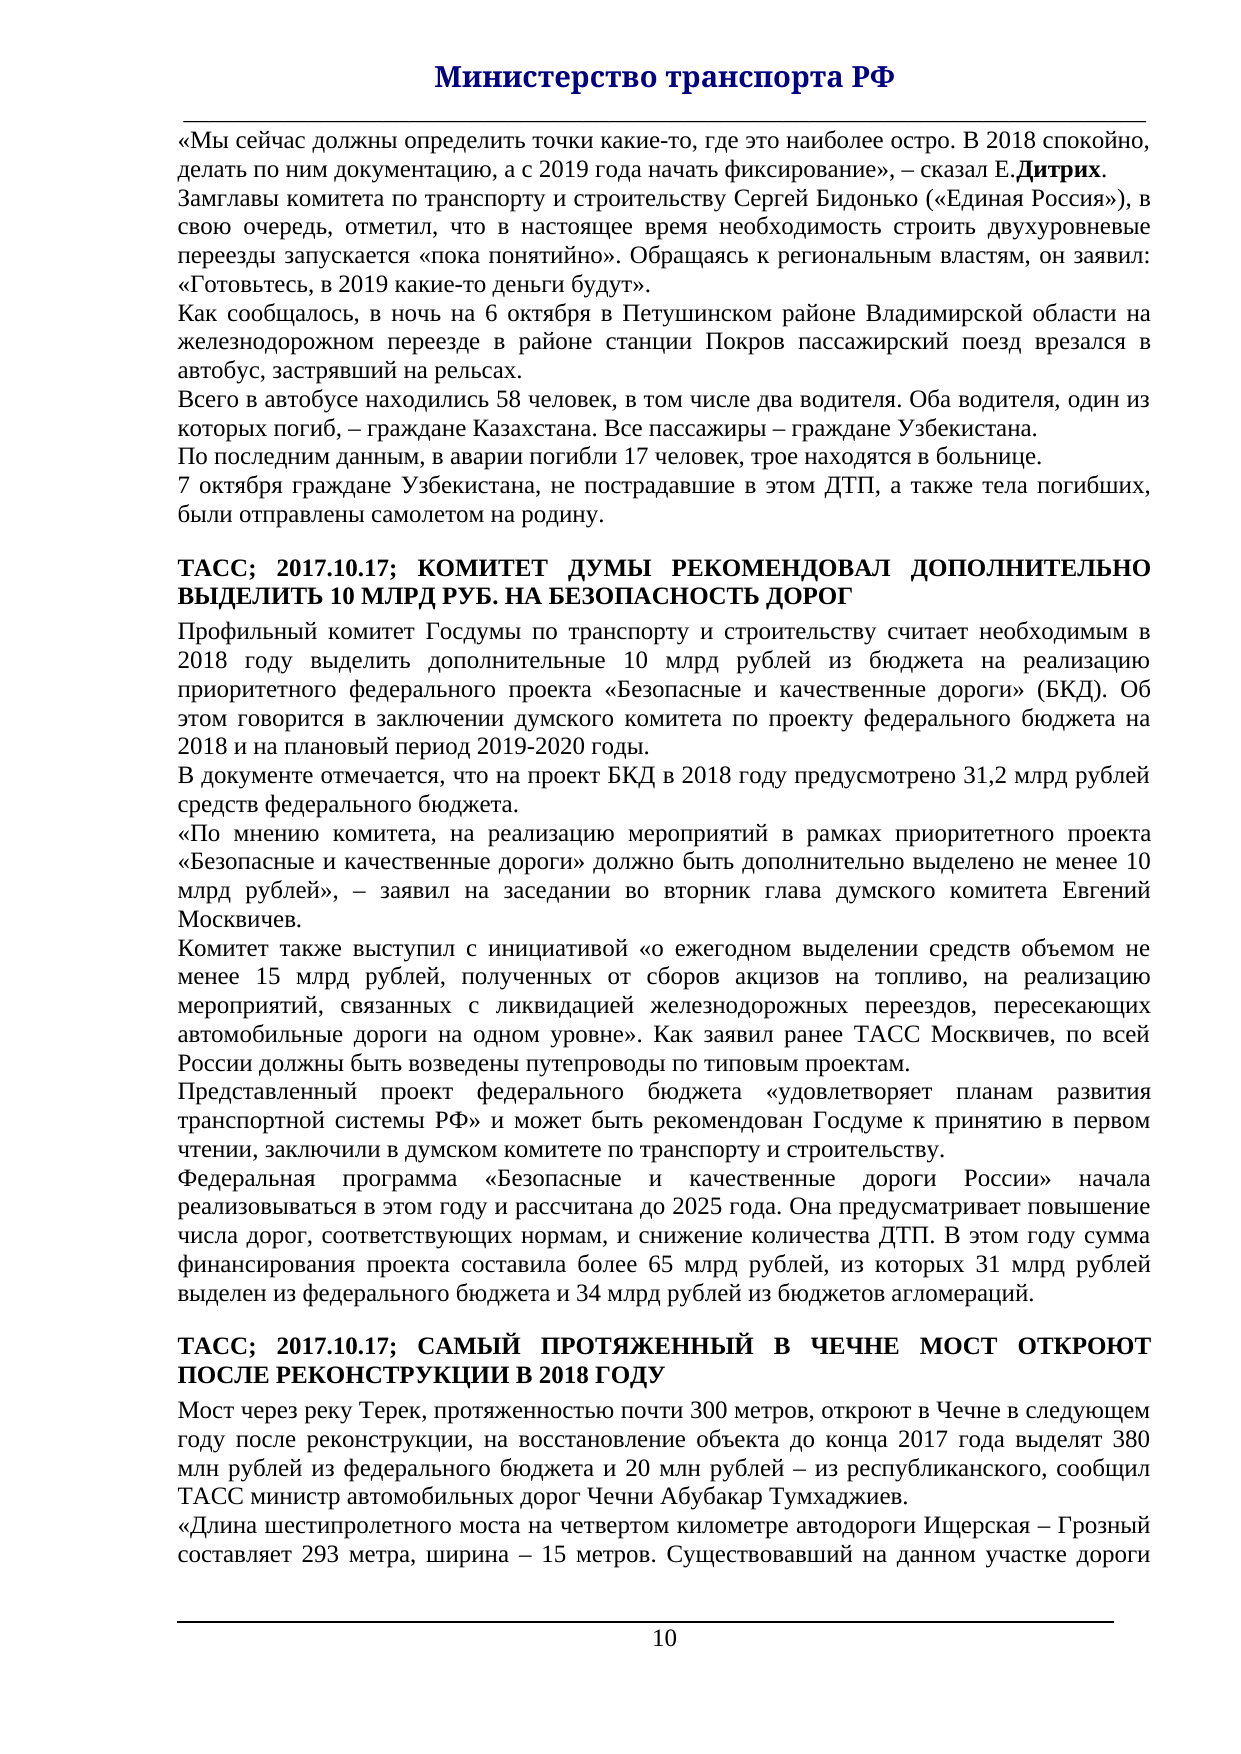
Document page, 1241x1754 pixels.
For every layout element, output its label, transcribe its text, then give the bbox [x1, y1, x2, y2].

text Мост через реку Терек, протяженностью почти 300 метров, откроют в Чечне в следующем году после реконструкции, на восстановление объекта до конца 2017 года выделят 380 млн рублей из федерального бюджета и 20 млн рублей – из республиканского, сообщил ТАСС министр автомобильных дорог Чечни Абубакар Тумхаджиев. [177, 1395, 1152, 1510]
subtitle ТАСС; 2017.10.17; САМЫЙ ПРОТЯЖЕННЫЙ В ЧЕЧНЕ МОСТ ОТКРОЮТ ПОСЛЕ РЕКОНСТРУКЦИИ В 2018 ГОДУ [177, 1331, 1152, 1389]
text По последним данным, в аварии погибли 17 человек, трое находятся в больнице. [177, 441, 1152, 470]
text Комитет также выступил с инициативой «о ежегодном выделении средств объемом не менее 15 млрд рублей, полученных от сборов акцизов на топливо, на реализацию мероприятий, связанных с ликвидацией железнодорожных переездов, пересекающих автомобильные дороги на одном уровне». Как заявил ранее ТАСС Москвичев, по всей России должны быть возведены путепроводы по типовым проектам. [177, 933, 1152, 1076]
text «По мнению комитета, на реализацию мероприятий в рамках приоритетного проекта «Безопасные и качественные дороги» должно быть дополнительно выделено не менее 10 млрд рублей», – заявил на заседании во вторник глава думского комитета Евгений Москвичев. [177, 818, 1152, 933]
text В документе отмечается, что на проект БКД в 2018 году предусмотрено 31,2 млрд рублей средств федерального бюджета. [177, 760, 1152, 818]
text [177, 1510, 1152, 1568]
text Профильный комитет Госдумы по транспорту и строительству считает необходимым в 2018 году выделить дополнительные 10 млрд рублей из бюджета на реализацию приоритетного федерального проекта «Безопасные и качественные дороги» (БКД). Об этом говорится в заключении думского комитета по проекту федерального бюджета на 2018 и на плановый период 2019-2020 годы. [177, 616, 1152, 760]
text 7 октября граждане Узбекистана, не пострадавшие в этом ДТП, а также тела погибших, были отправлены самолетом на родину. [177, 470, 1152, 528]
text Как сообщалось, в ночь на 6 октября в Петушинском районе Владимирской области на железнодорожном переезде в районе станции Покров пассажирский поезд врезался в автобус, застрявший на рельсах. [177, 298, 1152, 384]
subtitle ТАСС; 2017.10.17; КОМИТЕТ ДУМЫ РЕКОМЕНДОВАЛ ДОПОЛНИТЕЛЬНО ВЫДЕЛИТЬ 10 МЛРД РУБ. НА БЕЗОПАСНОСТЬ ДОРОГ [177, 553, 1152, 610]
text «Мы сейчас должны определить точки какие-то, где это наиболее остро. В 2018 спокойно, делать по ним документацию, а с 2019 года начать фиксирование», – сказал Е.Дитрих. [177, 125, 1152, 183]
text Представленный проект федерального бюджета «удовлетворяет планам развития транспортной системы РФ» и может быть рекомендован Госдуме к принятию в первом чтении, заключили в думском комитете по транспорту и строительству. [177, 1076, 1152, 1163]
text Замглавы комитета по транспорту и строительству Сергей Бидонько («Единая Россия»), в свою очередь, отметил, что в настоящее время необходимость строить двухуровневые переезды запускается «пока понятийно». Обращаясь к региональным властям, он заявил: «Готовьтесь, в 2019 какие-то деньги будут». [177, 183, 1152, 298]
text Всего в автобусе находились 58 человек, в том числе два водителя. Оба водителя, один из которых погиб, – граждане Казахстана. Все пассажиры – граждане Узбекистана. [177, 384, 1152, 441]
text Федеральная программа «Безопасные и качественные дороги России» начала реализовываться в этом году и рассчитана до 2025 года. Она предусматривает повышение числа дорог, соответствующих нормам, и снижение количества ДТП. В этом году сумма финансирования проекта составила более 65 млрд рублей, из которых 31 млрд рублей выделен из федерального бюджета и 34 млрд рублей из бюджетов агломераций. [177, 1163, 1152, 1306]
